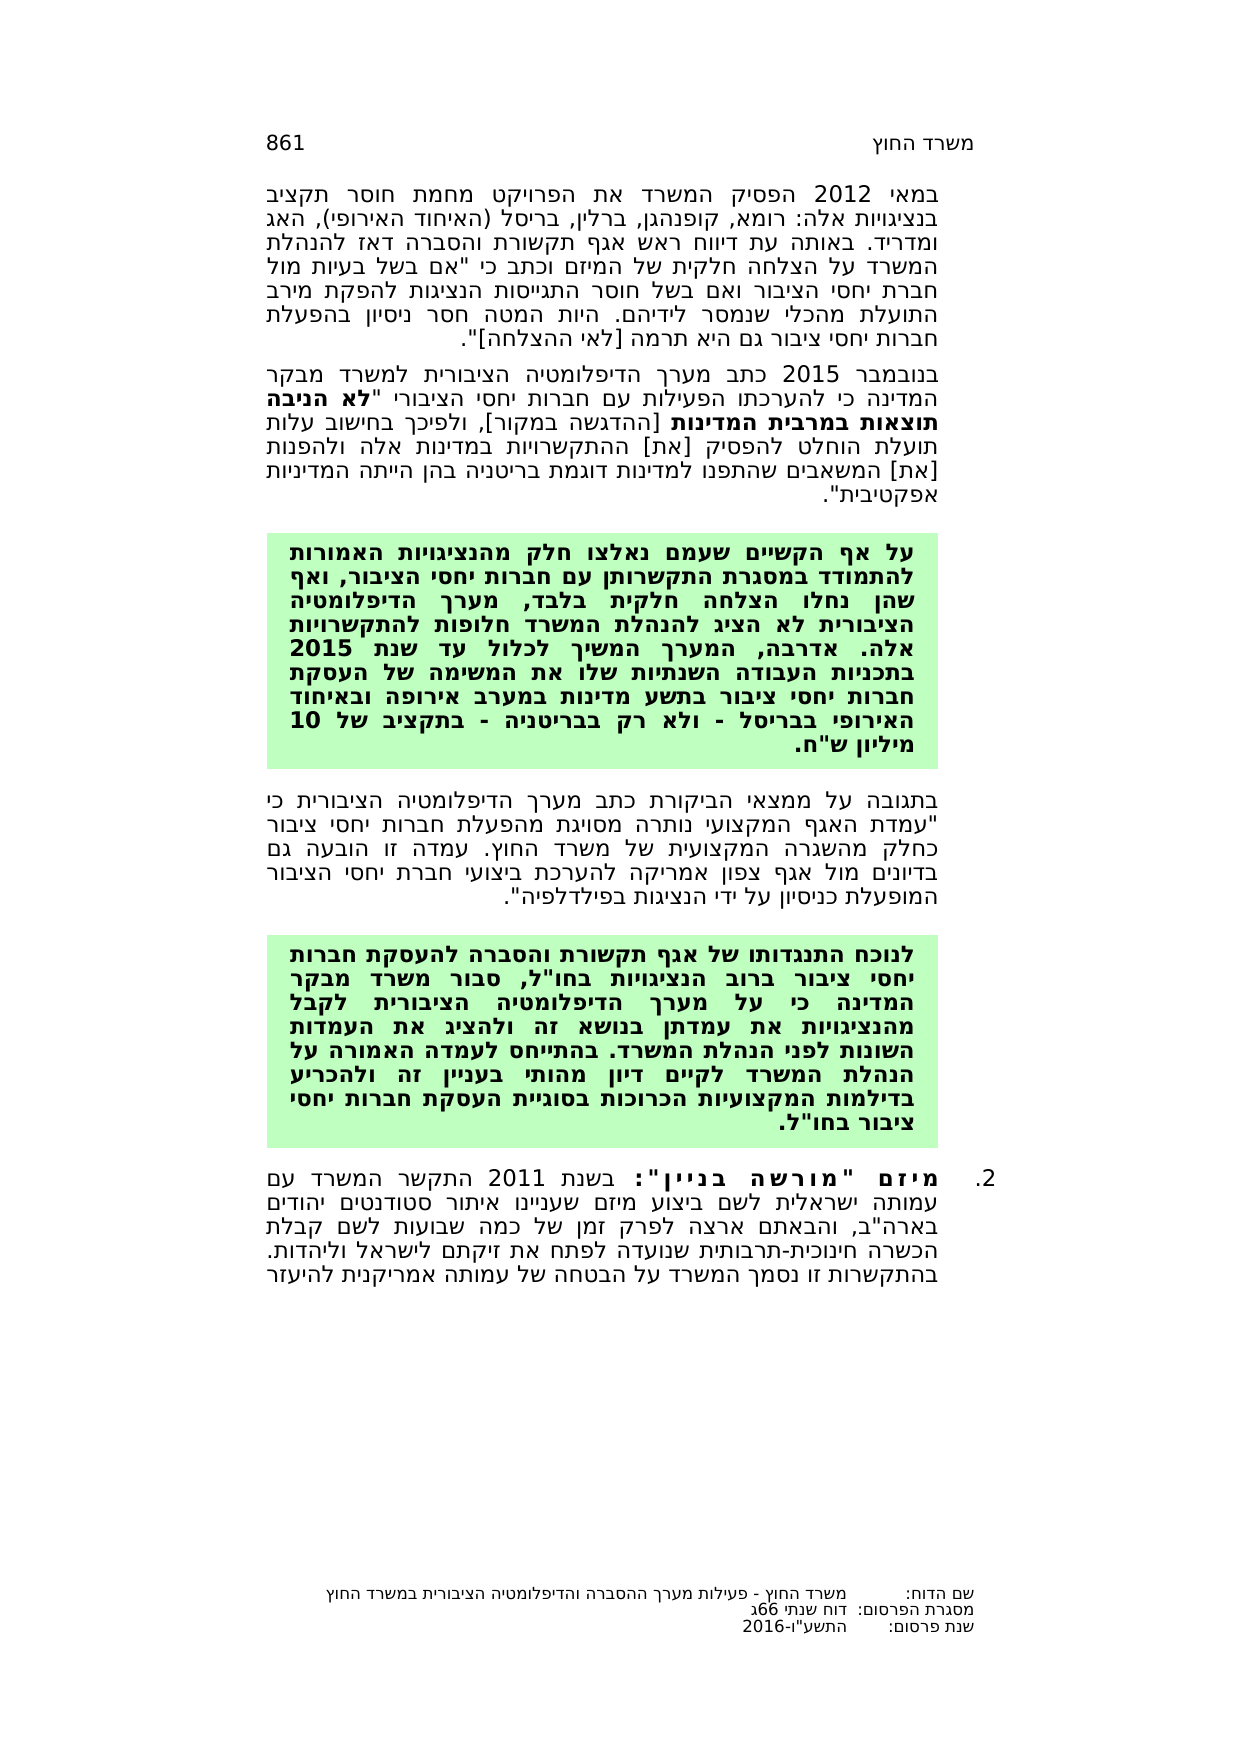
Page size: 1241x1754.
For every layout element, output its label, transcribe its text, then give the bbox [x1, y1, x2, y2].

text בתגובה על ממצאי הביקורת כתב מערך הדיפלומטיה הציבורית כי "עמדת האגף המקצועי נותרה מסויגת מהפעלת חברות יחסי ציבור כחלק מהשגרה המקצועית של משרד החוץ. עמדה זו הובעה גם בדיונים מול אגף צפון אמריקה להערכת ביצועי חברת יחסי הציבור המופעלת כניסיון על ידי הנציגות בפילדלפיה". [266, 789, 939, 909]
text במאי 2012 הפסיק המשרד את הפרויקט מחמת חוסר תקציב בנציגויות אלה: רומא, קופנהגן, ברלין, בריסל (האיחוד האירופי), האג ומדריד. באותה עת דיווח ראש אגף תקשורת והסברה דאז להנהלת המשרד על הצלחה חלקית של המיזם וכתב כי "אם בשל בעיות מול חברת יחסי הציבור ואם בשל חוסר התגייסות הנציגות להפקת מירב התועלת מהכלי שנמסר לידיהם. היות המטה חסר ניסיון בהפעלת חברות יחסי ציבור גם היא תרמה [לאי ההצלחה]". [266, 183, 939, 351]
text על אף הקשיים שעמם נאלצו חלק מהנציגויות האמורות להתמודד במסגרת התקשרותן עם חברות יחסי הציבור, ואף שהן נחלו הצלחה חלקית בלבד, מערך הדיפלומטיה הציבורית לא הציג להנהלת המשרד חלופות להתקשרויות אלה. אדרבה, המערך המשיך לכלול עד שנת 2015 בתכניות העבודה השנתיות שלו את המשימה של העסקת חברות יחסי ציבור בתשע מדינות במערב אירופה ובאיחוד האירופי בבריסל - ולא רק בבריטניה - בתקציב של 10 מיליון ש"ח. [267, 533, 938, 769]
text לנוכח התנגדותו של אגף תקשורת והסברה להעסקת חברות יחסי ציבור ברוב הנציגויות בחו"ל, סבור משרד מבקר המדינה כי על מערך הדיפלומטיה הציבורית לקבל מהנציגויות את עמדתן בנושא זה ולהציג את העמדות השונות לפני הנהלת המשרד. בהתייחס לעמדה האמורה על הנהלת המשרד לקיים דיון מהותי בעניין זה ולהכריע בדילמות המקצועיות הכרוכות בסוגיית העסקת חברות יחסי ציבור בחו"ל. [267, 935, 938, 1148]
text בנובמבר 2015 כתב מערך הדיפלומטיה הציבורית למשרד מבקר המדינה כי להערכתו הפעילות עם חברות יחסי הציבורי "לא הניבה תוצאות במרבית המדינות [ההדגשה במקור], ולפיכך בחישוב עלות תועלת הוחלט להפסיק [את] ההתקשרויות במדינות אלה ולהפנות [את] המשאבים שהתפנו למדינות דוגמת בריטניה בהן הייתה המדיניות אפקטיבית". [266, 363, 939, 507]
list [266, 1167, 974, 1287]
